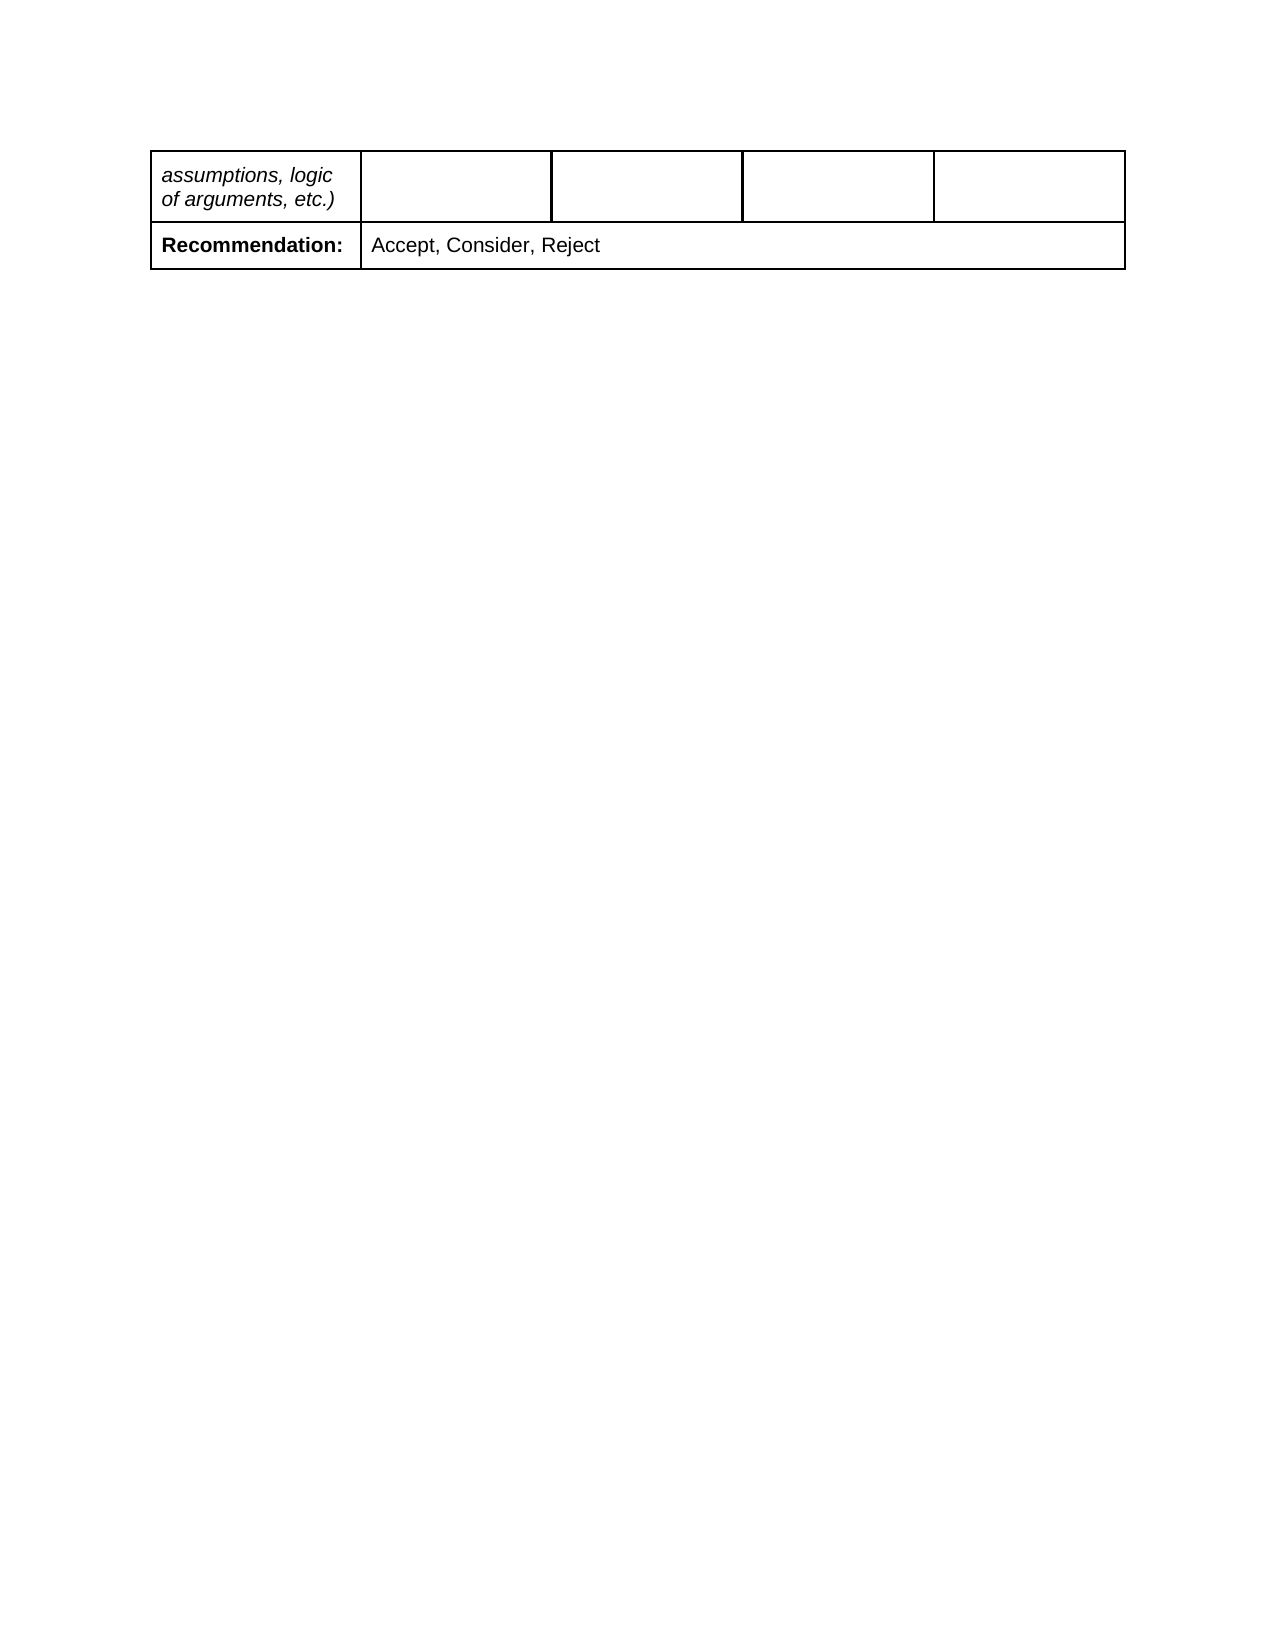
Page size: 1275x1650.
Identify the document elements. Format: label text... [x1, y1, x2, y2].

table_cell [553, 152, 741, 221]
table_cell [935, 152, 1124, 221]
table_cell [152, 152, 360, 221]
table_cell [744, 152, 933, 221]
table_cell Accept, Consider, Reject [362, 223, 1124, 268]
table_cell [362, 152, 550, 221]
table_cell Recommendation: [152, 223, 360, 268]
